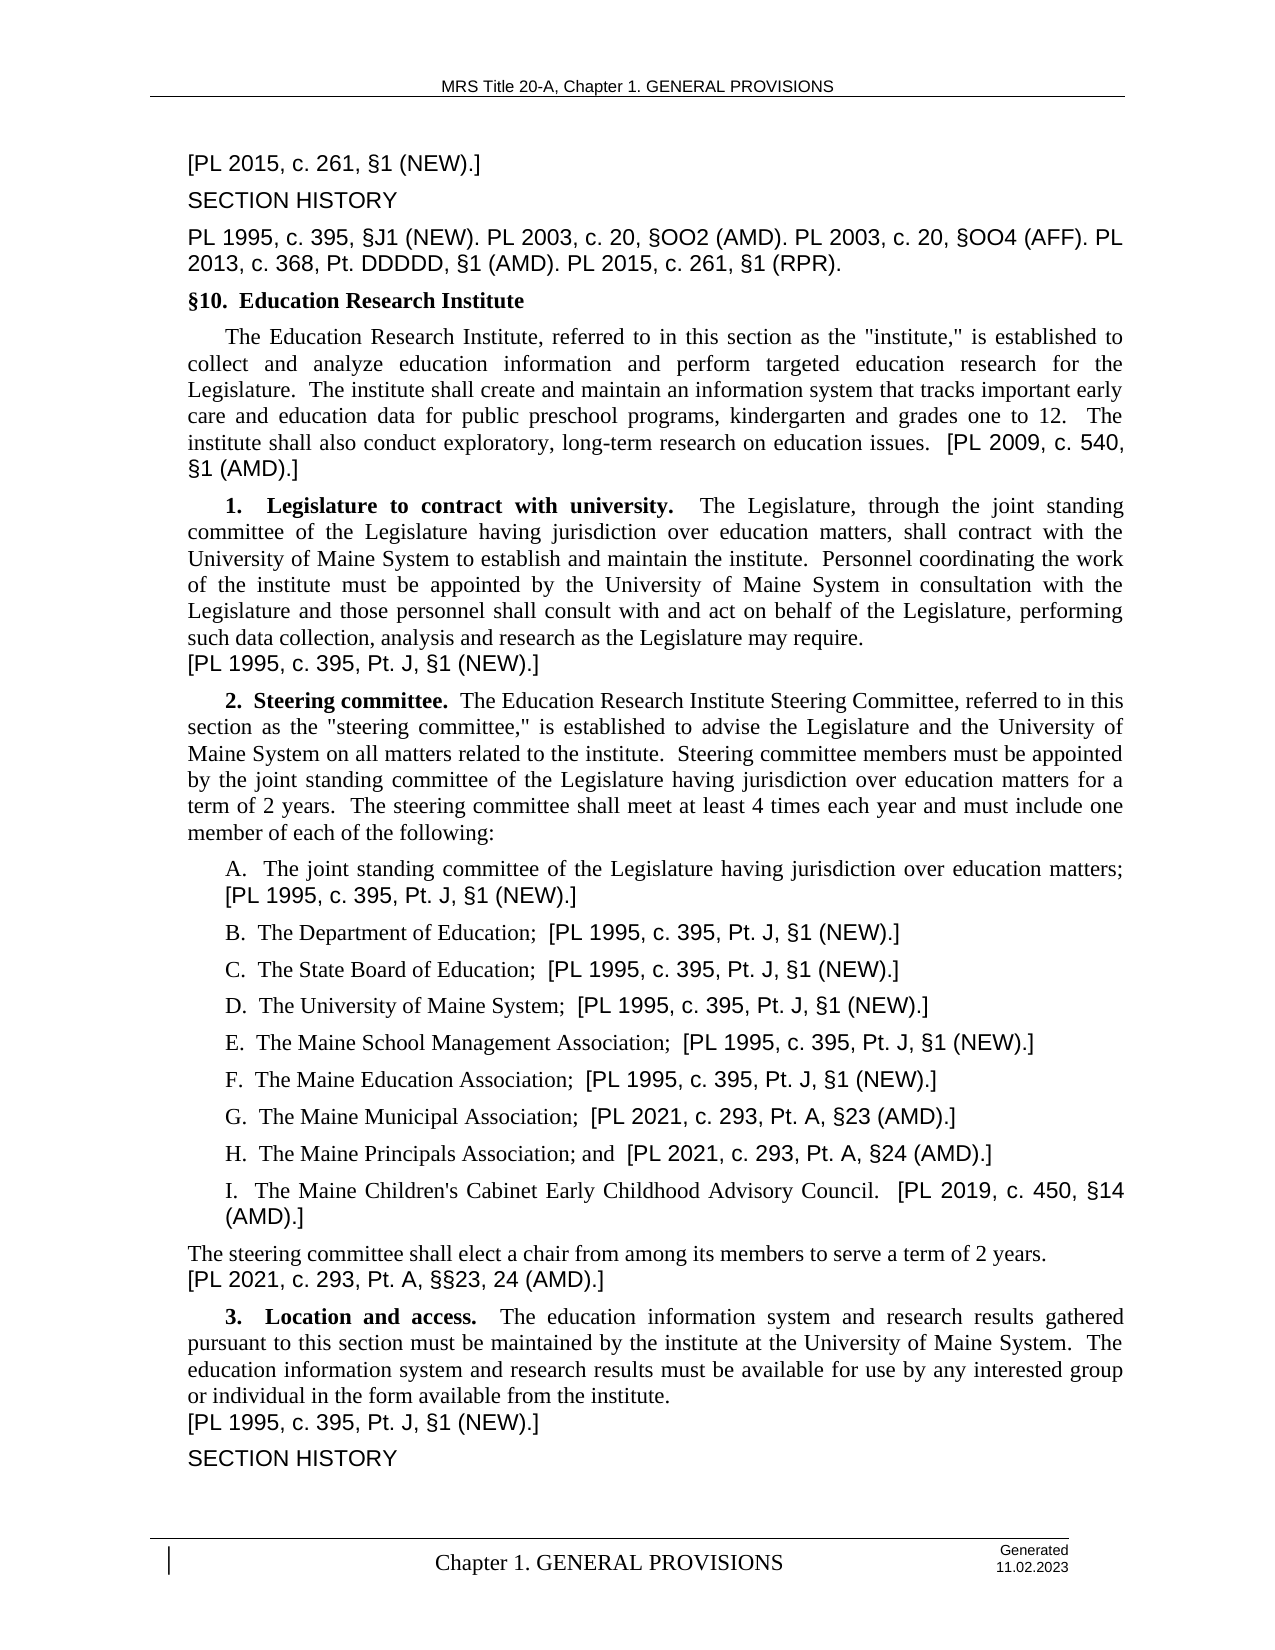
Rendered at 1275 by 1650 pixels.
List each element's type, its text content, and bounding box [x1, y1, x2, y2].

text 1. Legislature to contract with university. The Legislature, through the joint standing committee of the Legislature having jurisdiction over education matters, shall contract with the University of Maine System to establish and maintain the institute. Personnel coordinating the work of the institute must be appointed by the University of Maine System in consultation with the Legislature and those personnel shall consult with and act on behalf of the Legislature, performing such data collection, analysis and research as the Legislature may require. [187, 492, 1125, 650]
text B. The Department of Education; [PL 1995, c. 395, Pt. J, §1 (NEW).] [225, 919, 1125, 945]
text The Education Research Institute, referred to in this section as the "institute," is established to collect and analyze education information and perform targeted education research for the Legislature. The institute shall create and maintain an information system that tracks important early care and education data for public preschool programs, kindergarten and grades one to 12. The institute shall also conduct exploratory, long-term research on education issues. [PL 2009, c. 540, §1 (AMD).] [187, 323, 1125, 482]
text PL 1995, c. 395, §J1 (NEW). PL 2003, c. 20, §OO2 (AMD). PL 2003, c. 20, §OO4 (AFF). PL 2013, c. 368, Pt. DDDDD, §1 (AMD). PL 2015, c. 261, §1 (RPR). [187, 223, 1125, 276]
text 3. Location and access. The education information system and research results gathered pursuant to this section must be maintained by the institute at the University of Maine System. The education information system and research results must be available for use by any interested group or individual in the form available from the institute. [187, 1303, 1125, 1408]
text §10. Education Research Institute [187, 287, 1125, 313]
text D. The University of Maine System; [PL 1995, c. 395, Pt. J, §1 (NEW).] [225, 992, 1125, 1019]
text G. The Maine Municipal Association; [PL 2021, c. 293, Pt. A, §23 (AMD).] [225, 1103, 1125, 1129]
text F. The Maine Education Association; [PL 1995, c. 395, Pt. J, §1 (NEW).] [225, 1066, 1125, 1093]
text [PL 1995, c. 395, Pt. J, §1 (NEW).] [187, 1408, 1125, 1435]
text 2. Steering committee. The Education Research Institute Steering Committee, referred to in this section as the "steering committee," is established to advise the Legislature and the University of Maine System on all matters related to the institute. Steering committee members must be appointed by the joint standing committee of the Legislature having jurisdiction over education matters for a term of 2 years. The steering committee shall meet at least 4 times each year and must include one member of each of the following: [187, 687, 1125, 845]
text H. The Maine Principals Association; and [PL 2021, c. 293, Pt. A, §24 (AMD).] [225, 1140, 1125, 1166]
text A. The joint standing committee of the Legislature having jurisdiction over education matters; [PL 1995, c. 395, Pt. J, §1 (NEW).] [225, 856, 1125, 908]
text C. The State Board of Education; [PL 1995, c. 395, Pt. J, §1 (NEW).] [225, 956, 1125, 982]
text SECTION HISTORY [187, 187, 1125, 213]
text E. The Maine School Management Association; [PL 1995, c. 395, Pt. J, §1 (NEW).] [225, 1029, 1125, 1056]
text The steering committee shall elect a chair from among its members to serve a term of 2 years. [187, 1240, 1125, 1266]
text I. The Maine Children's Cabinet Early Childhood Advisory Council. [PL 2019, c. 450, §14 (AMD).] [225, 1177, 1125, 1229]
text [PL 2015, c. 261, §1 (NEW).] [187, 150, 1125, 176]
text [PL 2021, c. 293, Pt. A, §§23, 24 (AMD).] [187, 1266, 1125, 1293]
text SECTION HISTORY [187, 1445, 1125, 1472]
text [PL 1995, c. 395, Pt. J, §1 (NEW).] [187, 650, 1125, 677]
